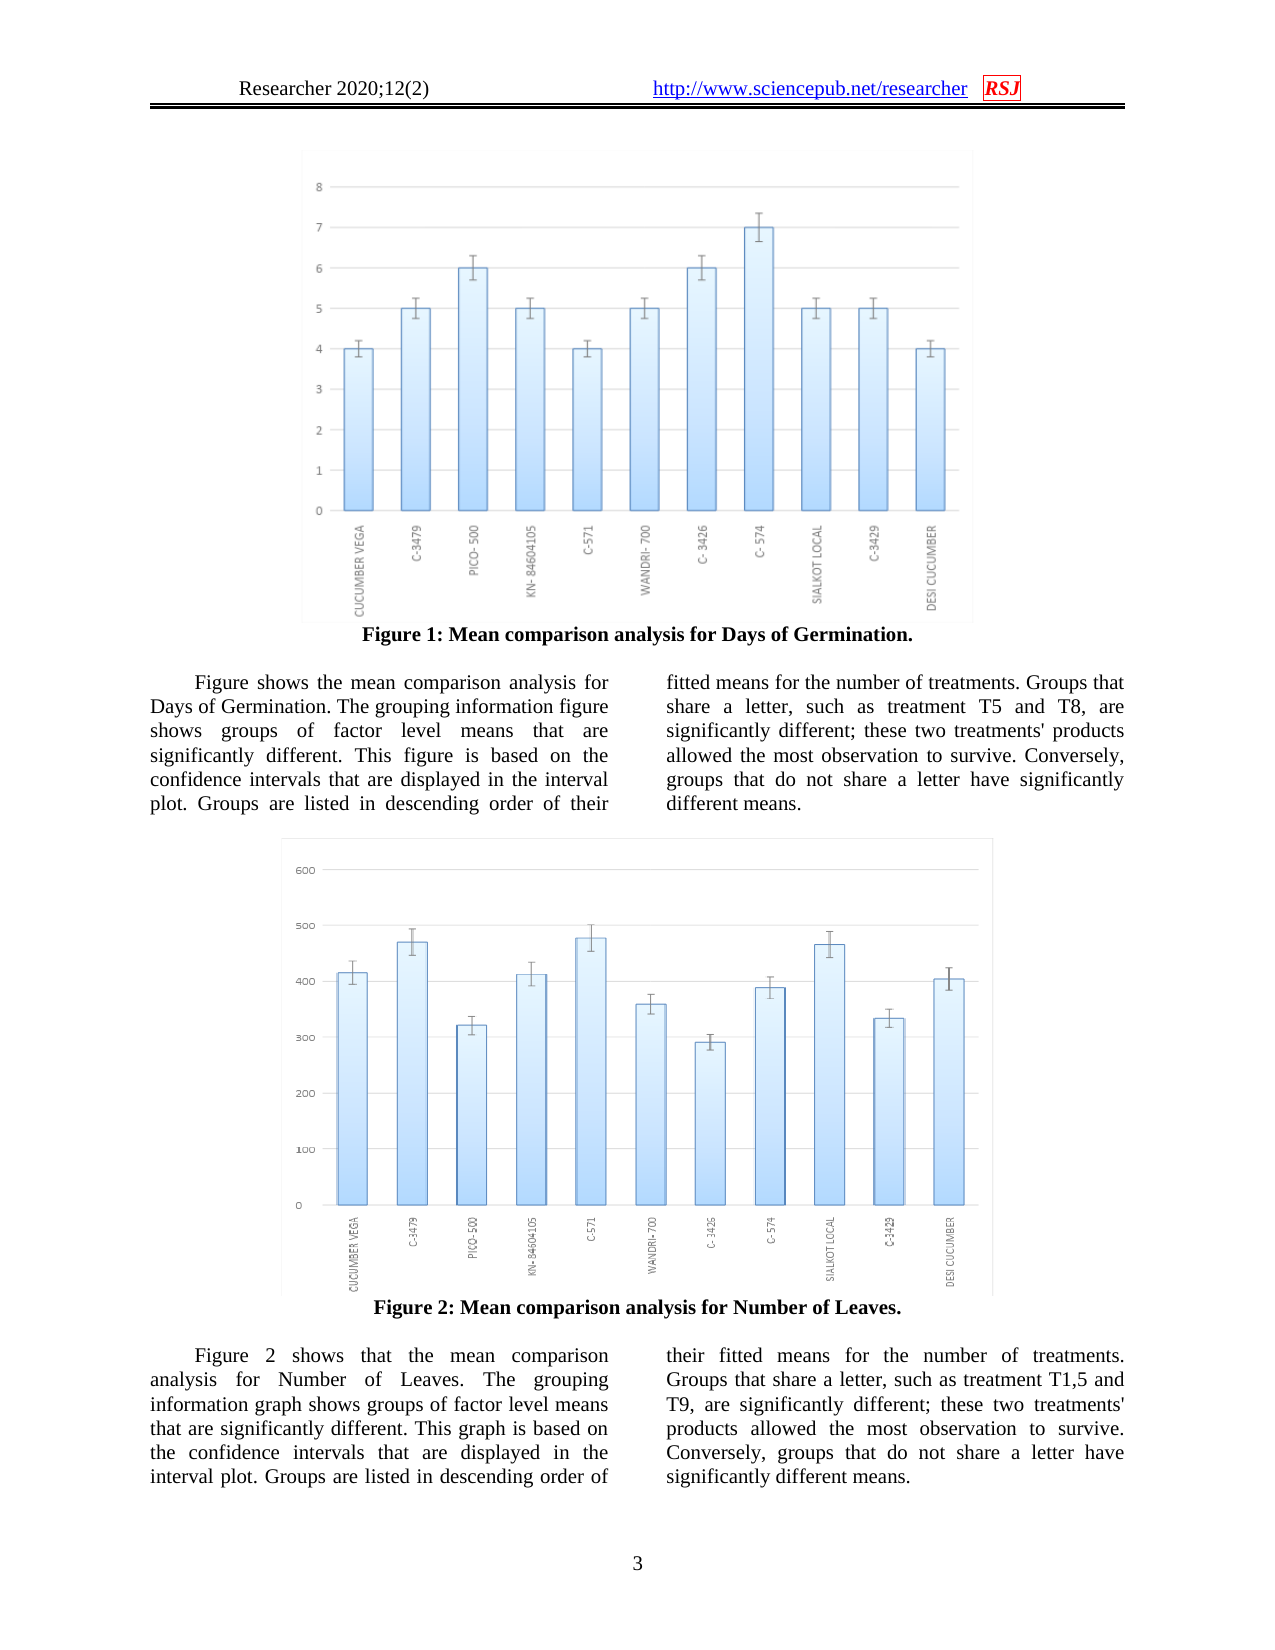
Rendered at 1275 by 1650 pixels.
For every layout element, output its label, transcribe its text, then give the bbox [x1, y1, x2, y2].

text Figure 2 shows that the mean comparison analysis for Number of Leaves. The grouping information graph shows groups of factor level means that are significantly different. This graph is based on the confidence intervals that are displayed in the interval plot. Groups are listed in descending order of their fitted means for the number of treatments. Groups that share a letter, such as treatment T1,5 and T9, are significantly different; these two treatments' products allowed the most observation to survive. Conversely, groups that do not share a letter have significantly different means. [150, 1343, 609, 1488]
text Figure 1: Mean comparison analysis for Days of Germination. [150, 622, 1125, 646]
text Figure shows the mean comparison analysis for Days of Germination. The grouping information figure shows groups of factor level means that are significantly different. This figure is based on the confidence intervals that are displayed in the interval plot. Groups are listed in descending order of their fitted means for the number of treatments. Groups that share a letter, such as treatment T5 and T8, are significantly different; these two treatments' products allowed the most observation to survive. Conversely, groups that do not share a letter have significantly different means. [666, 670, 1125, 815]
text Figure 2: Mean comparison analysis for Number of Leaves. [150, 1295, 1125, 1319]
picture [281, 838, 994, 1296]
text Figure shows the mean comparison analysis for Days of Germination. The grouping information figure shows groups of factor level means that are significantly different. This figure is based on the confidence intervals that are displayed in the interval plot. Groups are listed in descending order of their fitted means for the number of treatments. Groups that share a letter, such as treatment T5 and T8, are significantly different; these two treatments' products allowed the most observation to survive. Conversely, groups that do not share a letter have significantly different means. [150, 670, 609, 815]
text Figure 2 shows that the mean comparison analysis for Number of Leaves. The grouping information graph shows groups of factor level means that are significantly different. This graph is based on the confidence intervals that are displayed in the interval plot. Groups are listed in descending order of their fitted means for the number of treatments. Groups that share a letter, such as treatment T1,5 and T9, are significantly different; these two treatments' products allowed the most observation to survive. Conversely, groups that do not share a letter have significantly different means. [666, 1343, 1125, 1488]
picture [301, 150, 974, 623]
